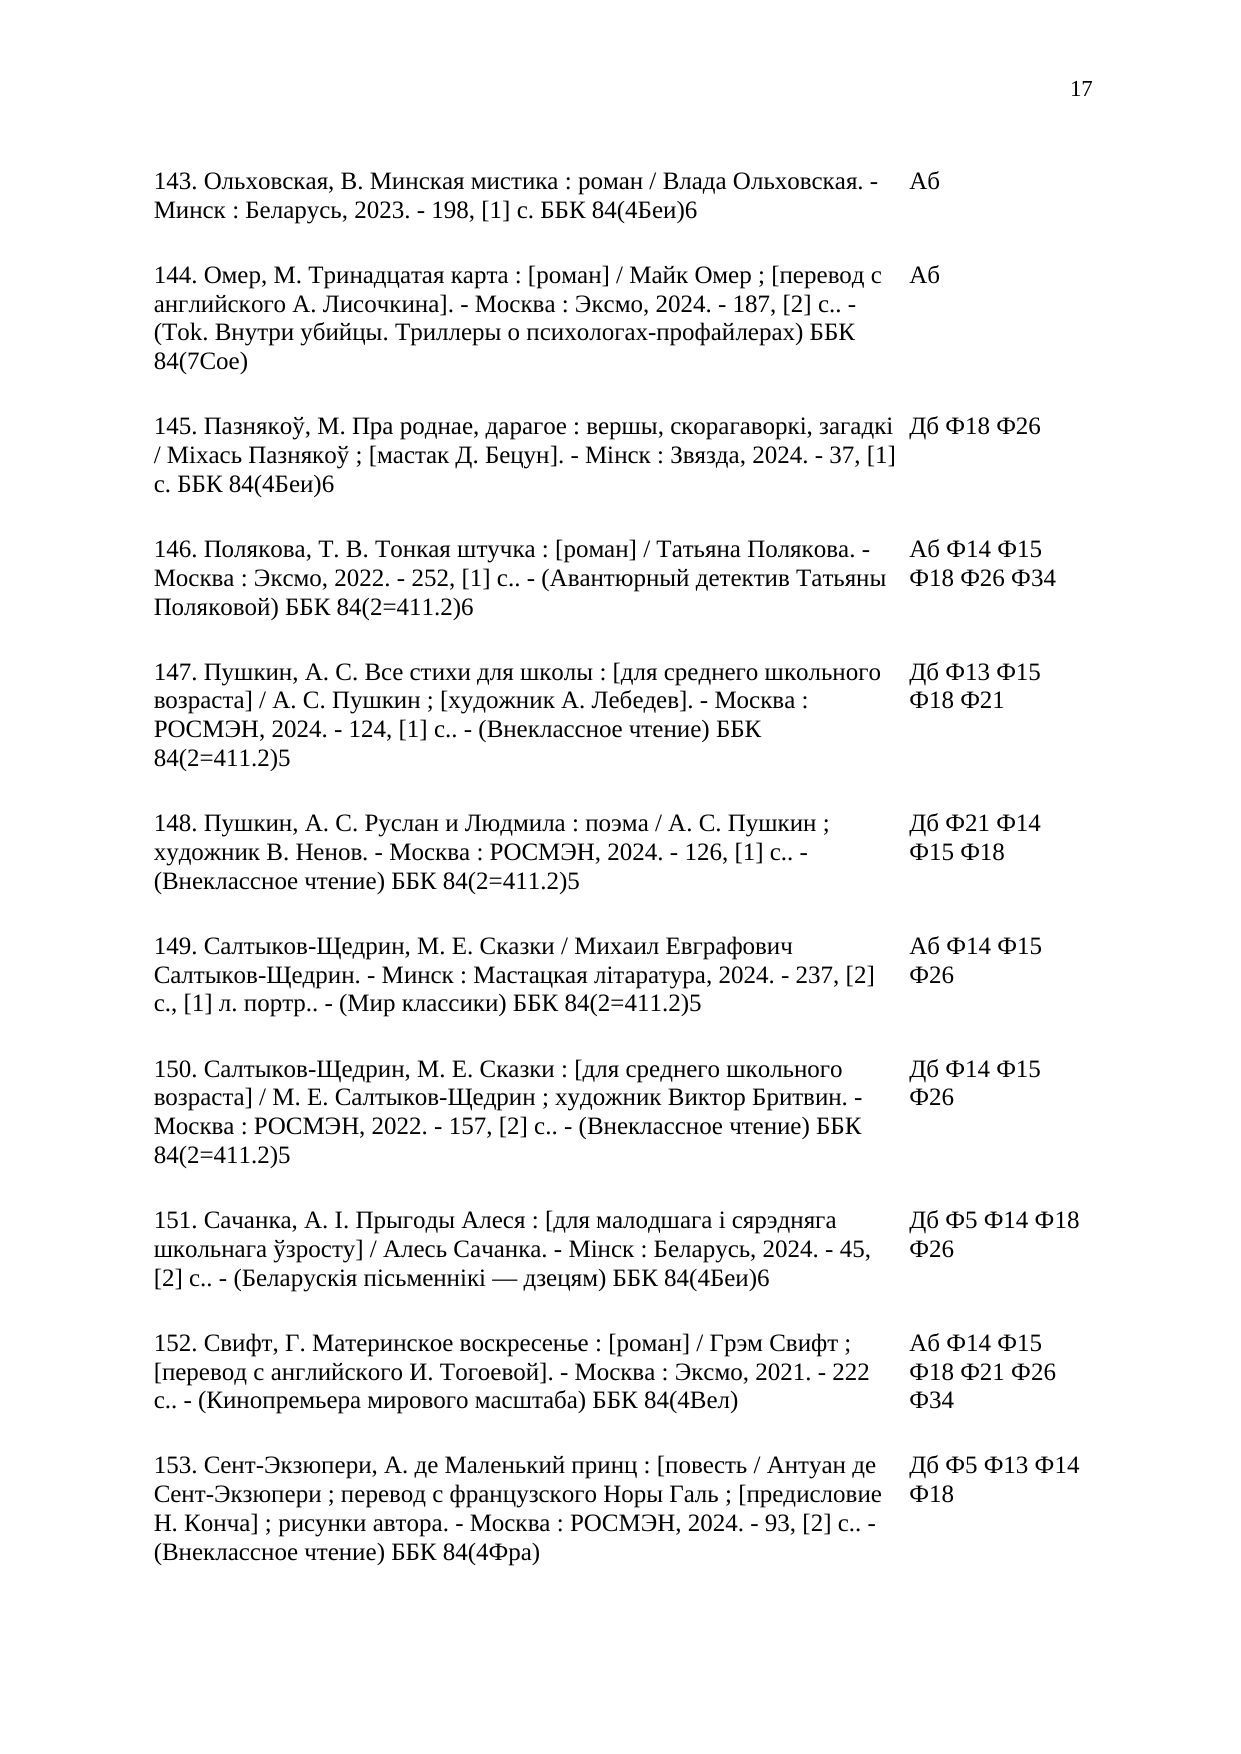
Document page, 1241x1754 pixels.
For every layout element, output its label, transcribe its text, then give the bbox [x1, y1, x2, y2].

table_cell Аб Ф14 Ф15 Ф18 Ф21 Ф26 Ф34 [904, 1310, 1092, 1432]
table_cell 143. Ольховская, В. Минская мистика : роман / Влада Ольховская. - Минск : Беларусь, 2023. - 198, [1] с. ББК 84(4Беи)6 [148, 148, 903, 242]
table_cell Аб [904, 242, 1092, 393]
table_cell 145. Пазнякоў, М. Пра роднае, дарагое : вершы, скорагаворкі, загадкі / Міхась Пазнякоў ; [мастак Д. Бецун]. - Мінск : Звязда, 2024. - 37, [1] с. ББК 84(4Беи)6 [148, 393, 903, 516]
table_cell 148. Пушкин, А. С. Руслан и Людмила : поэма / А. C. Пушкин ; художник В. Ненов. - Москва : РОСМЭН, 2024. - 126, [1] с.. - (Внеклассное чтение) ББК 84(2=411.2)5 [148, 790, 903, 913]
table_cell 144. Омер, М. Тринадцатая карта : [роман] / Майк Омер ; [перевод с английского А. Лисочкинa]. - Москва : Эксмо, 2024. - 187, [2] c.. - (Tok. Внутри убийцы. Триллеры о психологах-профайлерах) ББК 84(7Сое) [148, 242, 903, 393]
table_cell 146. Полякова, Т. В. Тонкая штучка : [роман] / Татьяна Полякова. - Москва : Эксмо, 2022. - 252, [1] с.. - (Авантюрный детектив Татьяны Поляковой) ББК 84(2=411.2)6 [148, 516, 903, 638]
table_cell Аб [904, 148, 1092, 242]
table_cell 151. Сачанка, А. І. Прыгоды Алеся : [для малодшага і сярэдняга школьнага ўзросту] / Алесь Сачанка. - Мінск : Беларусь, 2024. - 45, [2] с.. - (Беларускія пісьменнікі ― дзецям) ББК 84(4Беи)6 [148, 1187, 903, 1309]
table_cell Дб Ф13 Ф15 Ф18 Ф21 [904, 639, 1092, 790]
table_cell 152. Свифт, Г. Материнское воскресенье : [роман] / Грэм Свифт ; [перевод с английского И. Тогоевой]. - Москва : Эксмо, 2021. - 222 c.. - (Кинопремьера мирового масштаба) ББК 84(4Вел) [148, 1310, 903, 1432]
table_cell 153. Сент-Экзюпери, А. де Маленький принц : [повесть / Антуан де Сент-Экзюпери ; перевод с французского Норы Галь ; [предисловие Н. Конча] ; рисунки автора. - Москва : РОСМЭН, 2024. - 93, [2] с.. - (Внеклассное чтение) ББК 84(4Фра) [148, 1432, 903, 1584]
table_cell Аб Ф14 Ф15 Ф26 [904, 913, 1092, 1035]
table_cell 149. Салтыков-Щедрин, М. Е. Сказки / Михаил Евграфович Салтыков-Щедрин. - Минск : Мастацкая лiтаратура, 2024. - 237, [2] с., [1] л. портр.. - (Мир классики) ББК 84(2=411.2)5 [148, 913, 903, 1035]
table_cell 150. Салтыков-Щедрин, М. Е. Сказки : [для среднего школьного возраста] / М. Е. Салтыков-Щедрин ; художник Виктор Бритвин. - Москва : РОСМЭН, 2022. - 157, [2] с.. - (Внеклассное чтение) ББК 84(2=411.2)5 [148, 1035, 903, 1187]
table_cell Дб Ф18 Ф26 [904, 393, 1092, 516]
table_cell Дб Ф5 Ф14 Ф18 Ф26 [904, 1187, 1092, 1309]
table_cell Аб Ф14 Ф15 Ф18 Ф26 Ф34 [904, 516, 1092, 638]
table_cell Дб Ф5 Ф13 Ф14 Ф18 [904, 1432, 1092, 1584]
table_cell Дб Ф14 Ф15 Ф26 [904, 1035, 1092, 1187]
table_cell 147. Пушкин, А. С. Все стихи для школы : [для среднего школьного возраста] / А. С. Пушкин ; [художник А. Лебедев]. - Москва : РОСМЭН, 2024. - 124, [1] с.. - (Внеклассное чтение) ББК 84(2=411.2)5 [148, 639, 903, 790]
table_cell Дб Ф21 Ф14 Ф15 Ф18 [904, 790, 1092, 913]
